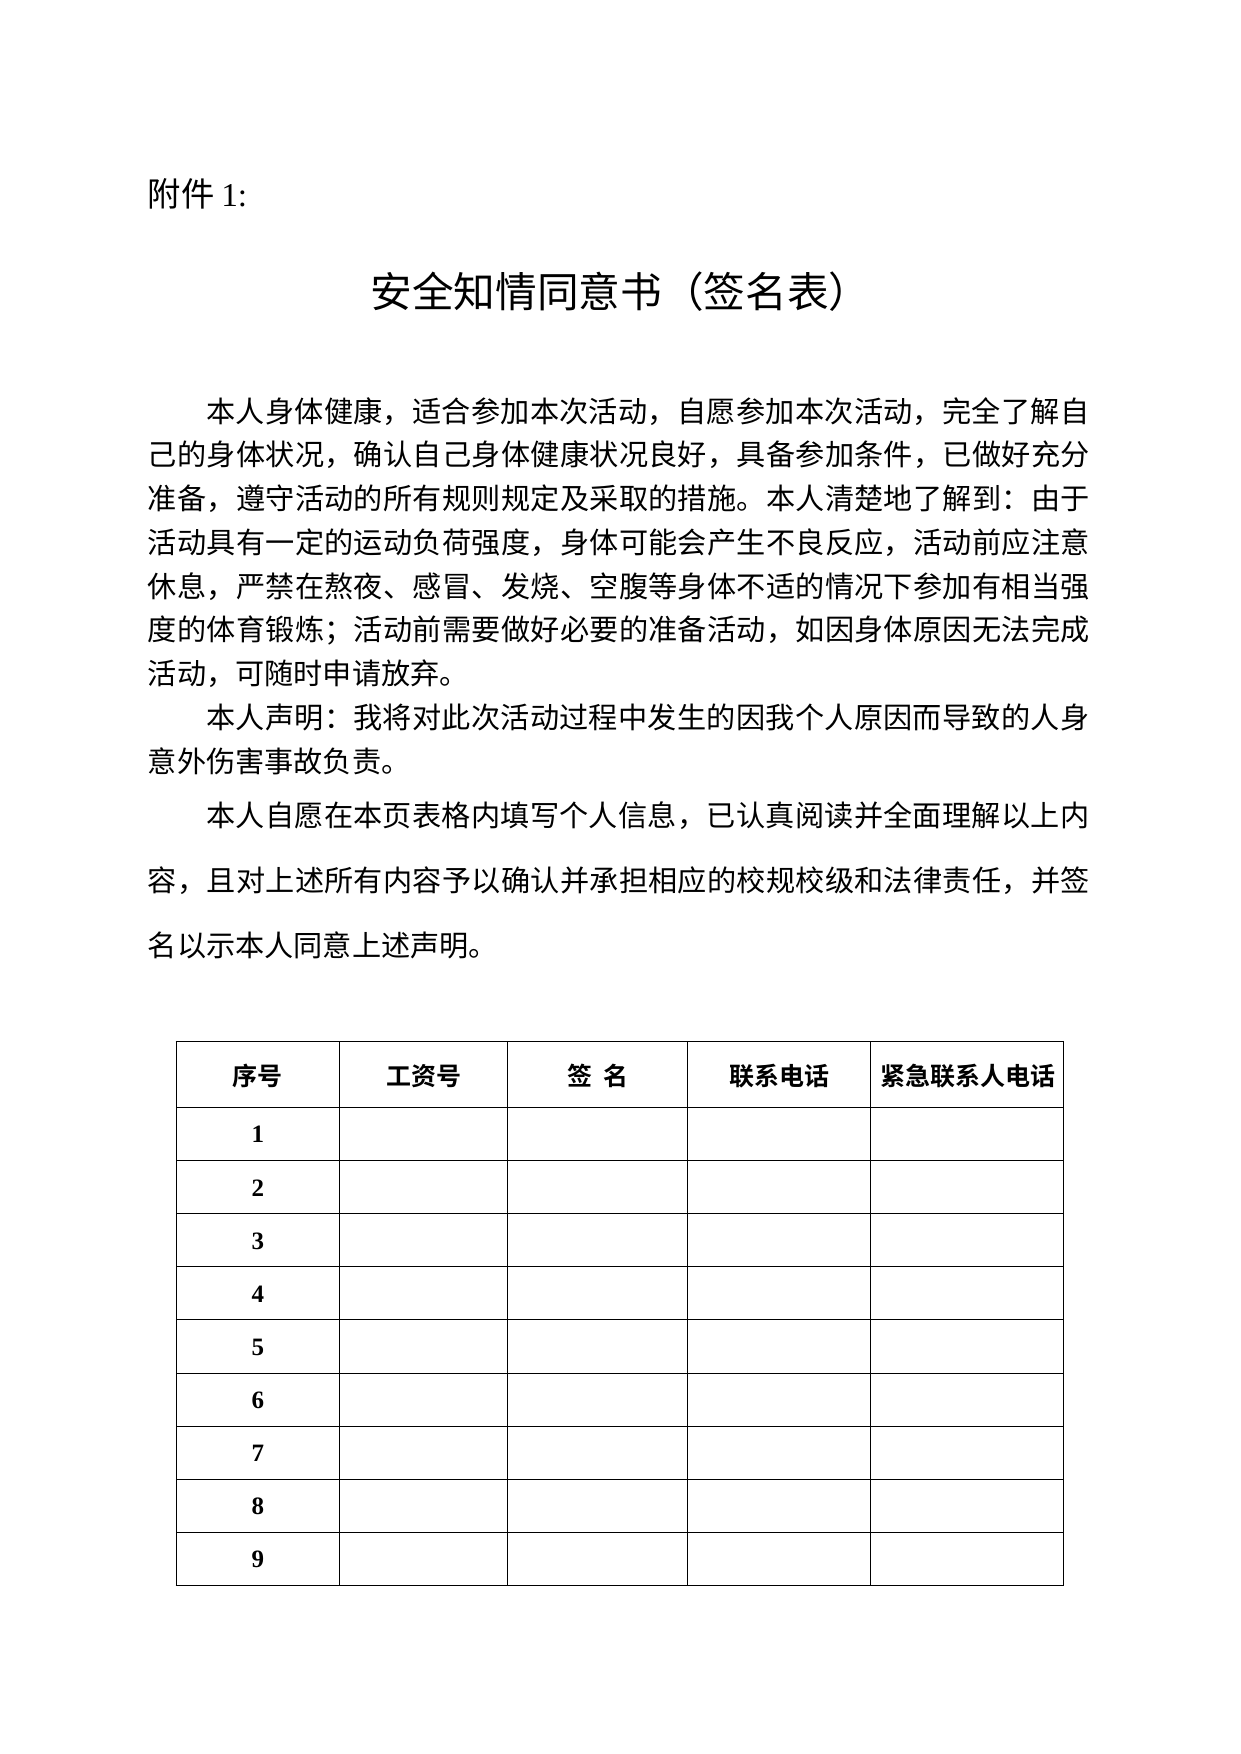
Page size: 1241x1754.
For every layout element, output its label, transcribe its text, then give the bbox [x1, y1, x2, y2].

table_cell [340, 1320, 507, 1372]
table_cell [688, 1480, 870, 1532]
table_cell [340, 1374, 507, 1426]
table_cell [508, 1320, 687, 1372]
table_header 签 名 [508, 1042, 687, 1107]
table_cell 5 [177, 1320, 339, 1372]
table_cell 1 [177, 1108, 339, 1160]
table_cell 9 [177, 1533, 339, 1585]
table_cell [688, 1427, 870, 1479]
table_cell [340, 1161, 507, 1213]
table_cell [871, 1161, 1063, 1213]
table_cell [688, 1214, 870, 1266]
text 本人自愿在本页表格内填写个人信息，已认真阅读并全面理解以上内容，且对上述所有内容予以确认并承担相应的校规校级和法律责任，并签名以示本人同意上述声明。 [148, 781, 1093, 976]
table_cell [871, 1108, 1063, 1160]
table_cell [688, 1267, 870, 1319]
table_cell [340, 1108, 507, 1160]
table_cell [508, 1214, 687, 1266]
table_cell [871, 1533, 1063, 1585]
table_cell [508, 1161, 687, 1213]
table_cell 7 [177, 1427, 339, 1479]
table_cell [508, 1267, 687, 1319]
table_cell [871, 1480, 1063, 1532]
table_cell [340, 1427, 507, 1479]
table_cell [871, 1214, 1063, 1266]
table_cell [340, 1533, 507, 1585]
table_cell [508, 1480, 687, 1532]
text 附件1: [148, 159, 1093, 224]
table_cell 2 [177, 1161, 339, 1213]
table_cell [871, 1320, 1063, 1372]
text 本人声明：我将对此次活动过程中发生的因我个人原因而导致的人身意外伤害事故负责。 [148, 693, 1093, 781]
table_cell [688, 1161, 870, 1213]
table_cell [871, 1374, 1063, 1426]
table_header 序号 [177, 1042, 339, 1107]
table_cell [508, 1108, 687, 1160]
table_cell [871, 1427, 1063, 1479]
table_cell [688, 1320, 870, 1372]
table_cell [340, 1267, 507, 1319]
table_cell 8 [177, 1480, 339, 1532]
text 安全知情同意书（签名表） [148, 257, 1093, 322]
text 本人身体健康，适合参加本次活动，自愿参加本次活动，完全了解自己的身体状况，确认自己身体健康状况良好，具备参加条件，已做好充分准备，遵守活动的所有规则规定及采取的措施。本人清楚地了解到：由于活动具有一定的运动负荷强度，身体可能会产生不良反应，活动前应注意休息，严禁在熬夜、感冒、发烧、空腹等身体不适的情况下参加有相当强度的体育锻炼；活动前需要做好必要的准备活动，如因身体原因无法完成活动，可随时申请放弃。 [148, 387, 1093, 693]
table_cell [340, 1480, 507, 1532]
table_cell [508, 1427, 687, 1479]
table_header 紧急联系人电话 [871, 1042, 1063, 1107]
table_cell 4 [177, 1267, 339, 1319]
table_cell [688, 1533, 870, 1585]
table_cell [508, 1374, 687, 1426]
table_cell 3 [177, 1214, 339, 1266]
table_header 工资号 [340, 1042, 507, 1107]
table_cell 6 [177, 1374, 339, 1426]
table_cell [508, 1533, 687, 1585]
table_cell [688, 1374, 870, 1426]
table_cell [340, 1214, 507, 1266]
table_cell [871, 1267, 1063, 1319]
table_header 联系电话 [688, 1042, 870, 1107]
table_cell [688, 1108, 870, 1160]
